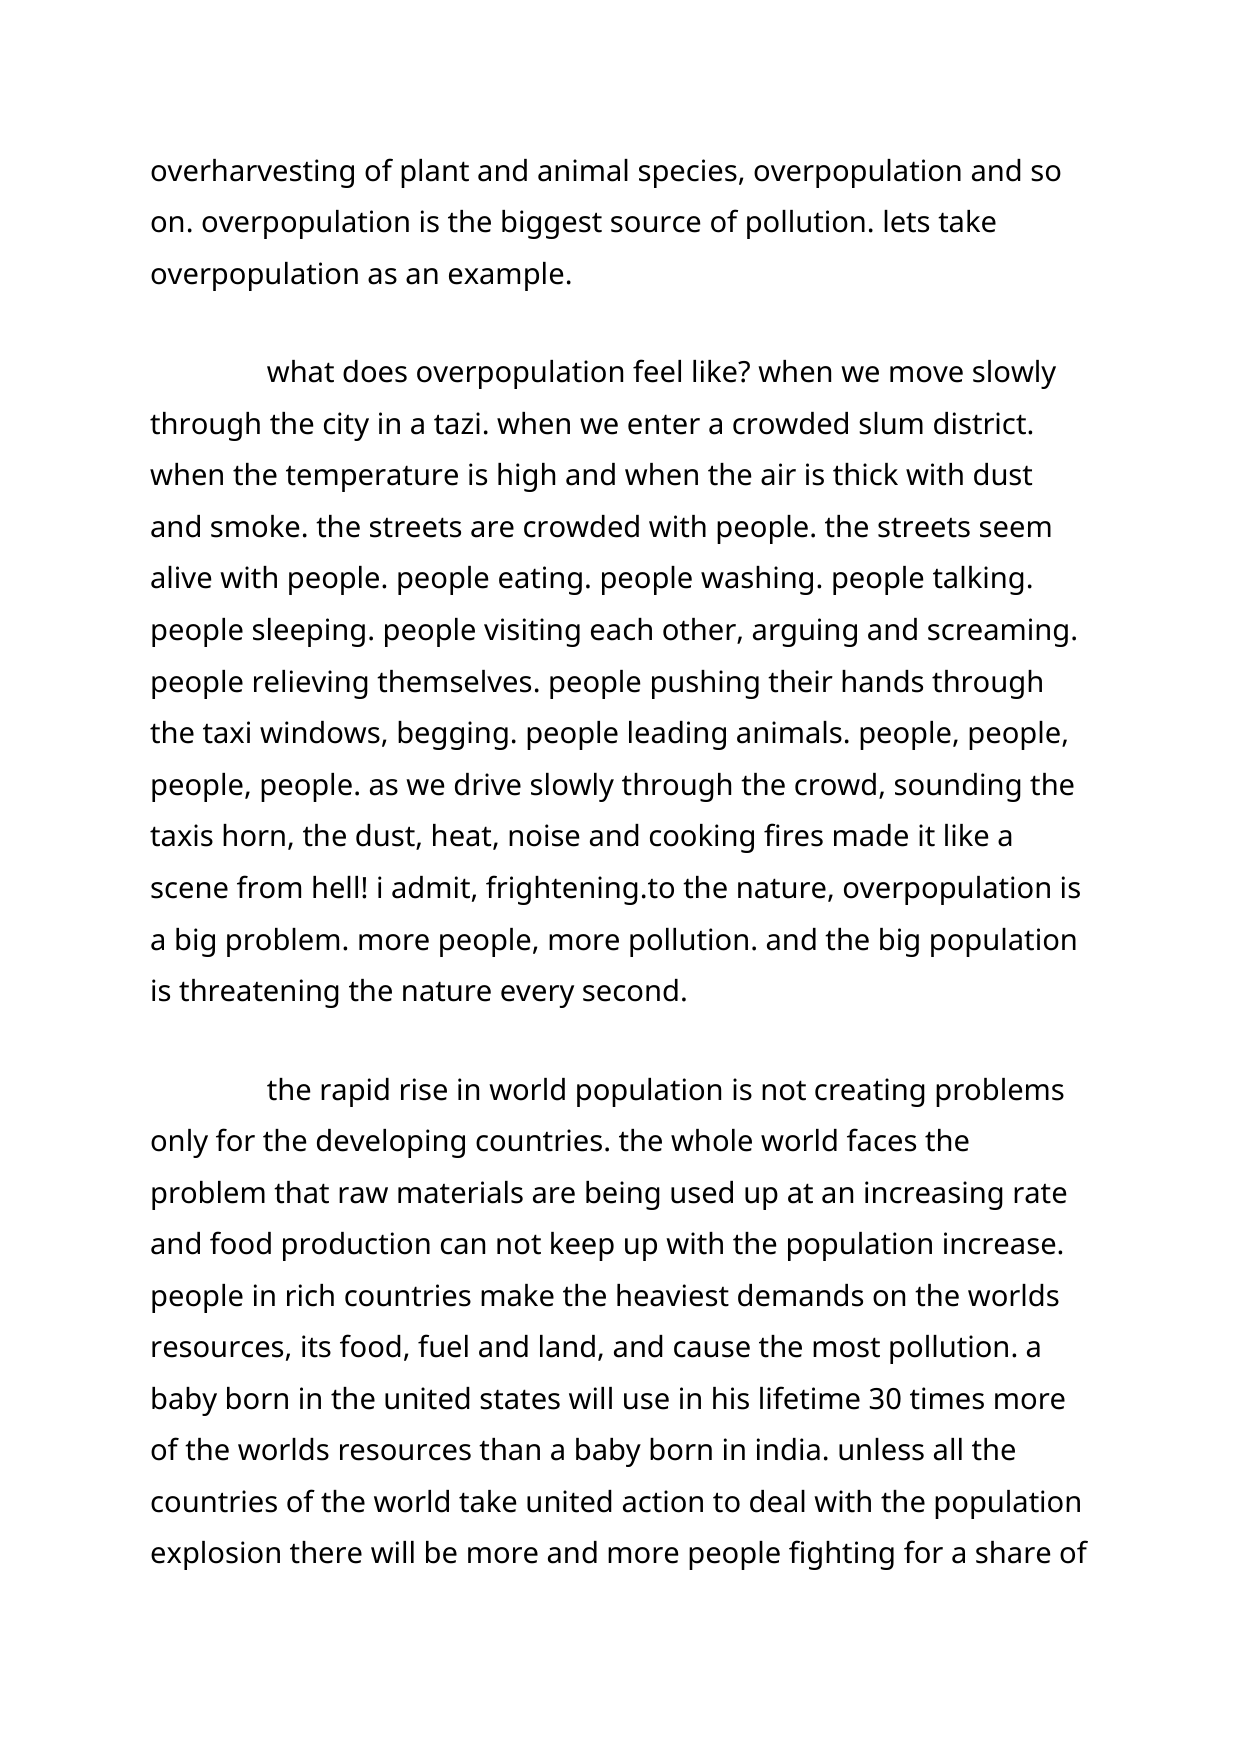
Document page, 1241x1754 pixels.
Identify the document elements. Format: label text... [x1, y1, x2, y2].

text what does overpopulation feel like? when we move slowly through the city in a tazi. when we enter a crowded slum district. when the temperature is high and when the air is thick with dust and smoke. the streets are crowded with people. the streets seem alive with people. people eating. people washing. people talking. people sleeping. people visiting each other, arguing and screaming. people relieving themselves. people pushing their hands through the taxi windows, begging. people leading animals. people, people, people, people. as we drive slowly through the crowd, sounding the taxis horn, the dust, heat, noise and cooking fires made it like a scene from hell! i admit, frightening.to the nature, overpopulation is a big problem. more people, more pollution. and the big population is threatening the nature every second. [150, 352, 1090, 1010]
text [150, 150, 1090, 293]
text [150, 1069, 1090, 1572]
